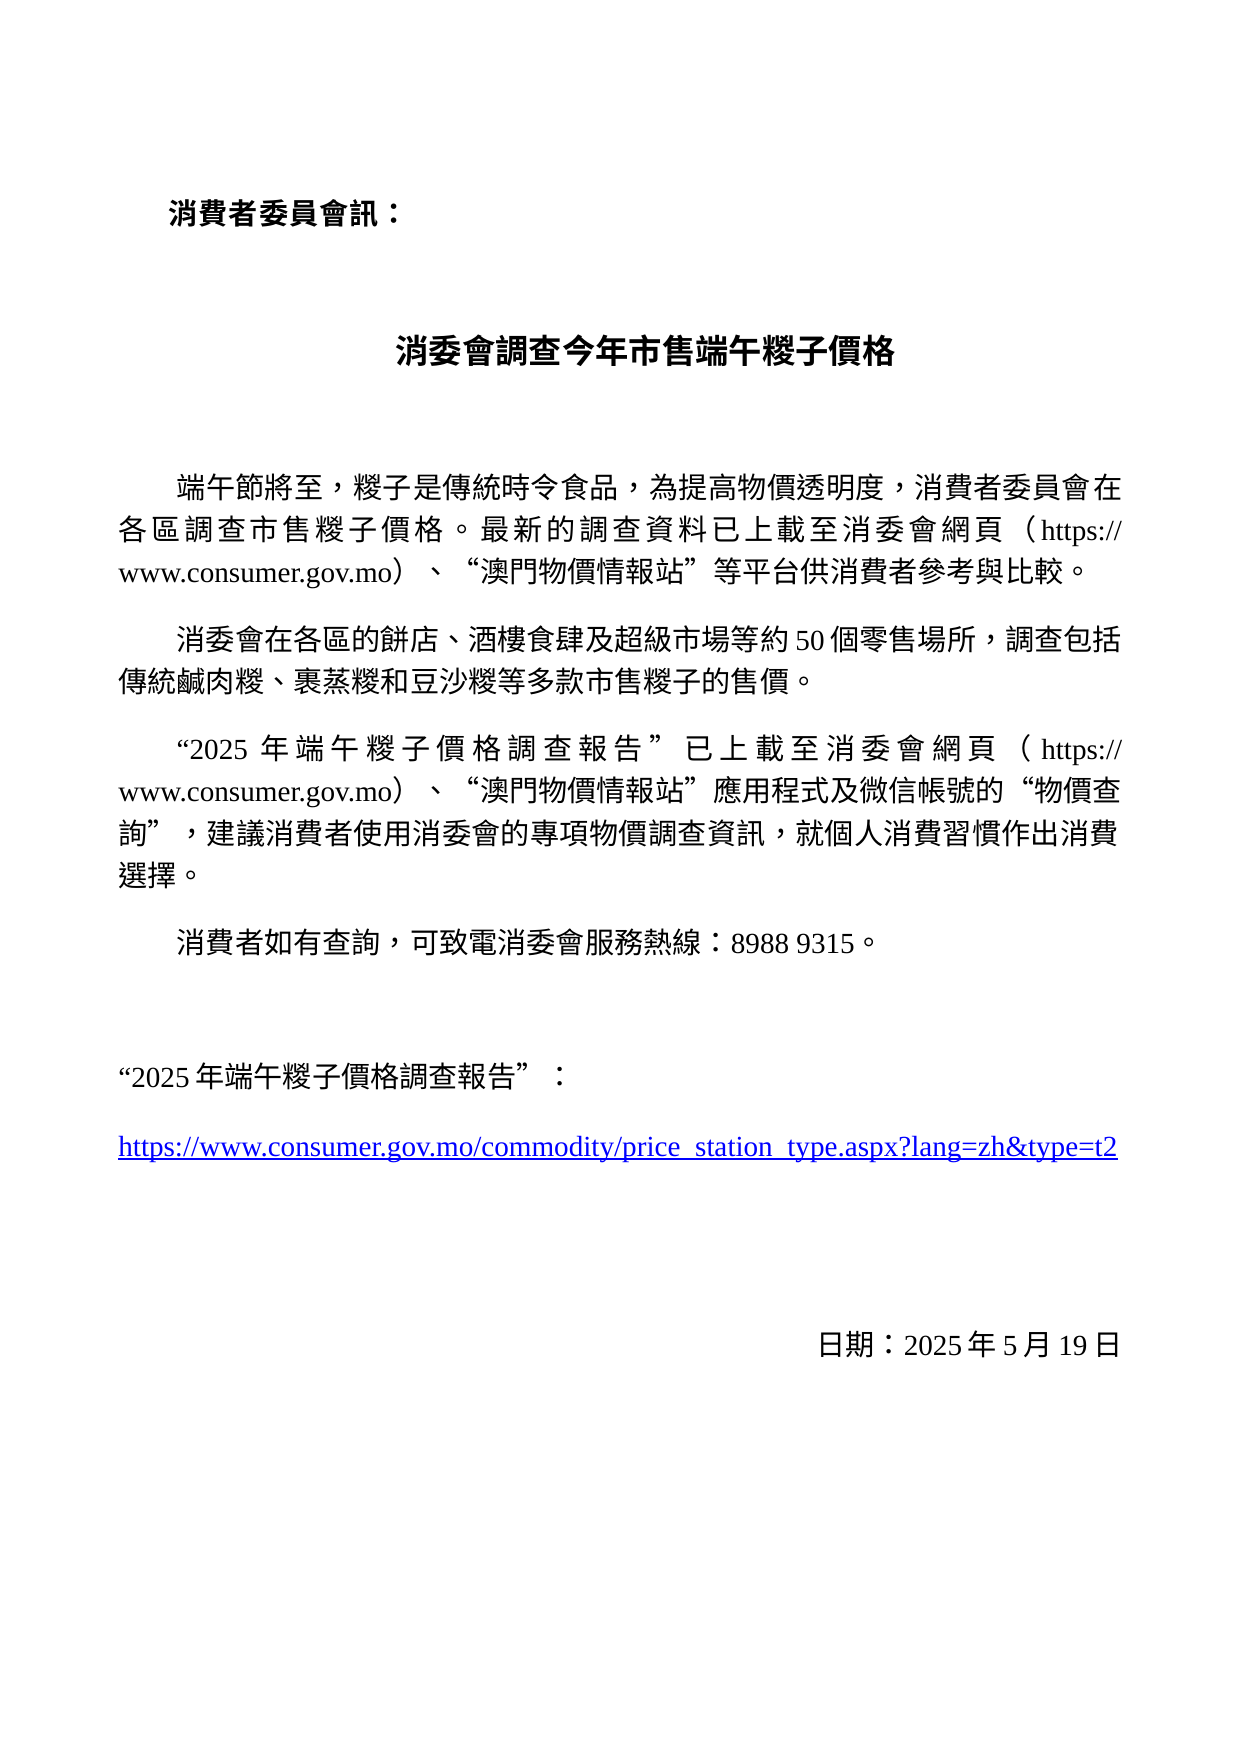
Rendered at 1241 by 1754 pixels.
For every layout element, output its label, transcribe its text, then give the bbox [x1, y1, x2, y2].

text “2025年端午糉子價格調查報告”已上載至消委會網頁（https://www.consumer.gov.mo）、“澳門物價情報站”應用程式及微信帳號的“物價查詢”，建議消費者使用消委會的專項物價調查資訊，就個人消費習慣作出消費選擇。 [118, 726, 1122, 895]
text “2025年端午糉子價格調查報告”： [118, 1054, 1122, 1096]
text 消費者委員會訊： [118, 190, 1122, 233]
text https://www.consumer.gov.mo/commodity/price_station_type.aspx?lang=zh&type=t2 [118, 1121, 1122, 1163]
text 端午節將至，糉子是傳統時令食品，為提高物價透明度，消費者委員會在各區調查市售糉子價格。最新的調查資料已上載至消委會網頁（https://www.consumer.gov.mo）、“澳門物價情報站”等平台供消費者參考與比較。 [118, 464, 1122, 591]
text 消委會調查今年市售端午糉子價格 [118, 324, 1122, 373]
text 消委會在各區的餅店、酒樓食肆及超級市場等約50個零售場所，調查包括傳統鹹肉糉、裹蒸糉和豆沙糉等多款市售糉子的售價。 [118, 616, 1122, 701]
text 消費者如有查詢，可致電消委會服務熱線：8988 9315。 [118, 920, 1122, 962]
text 日期：2025年5月19日 [118, 1321, 1122, 1363]
